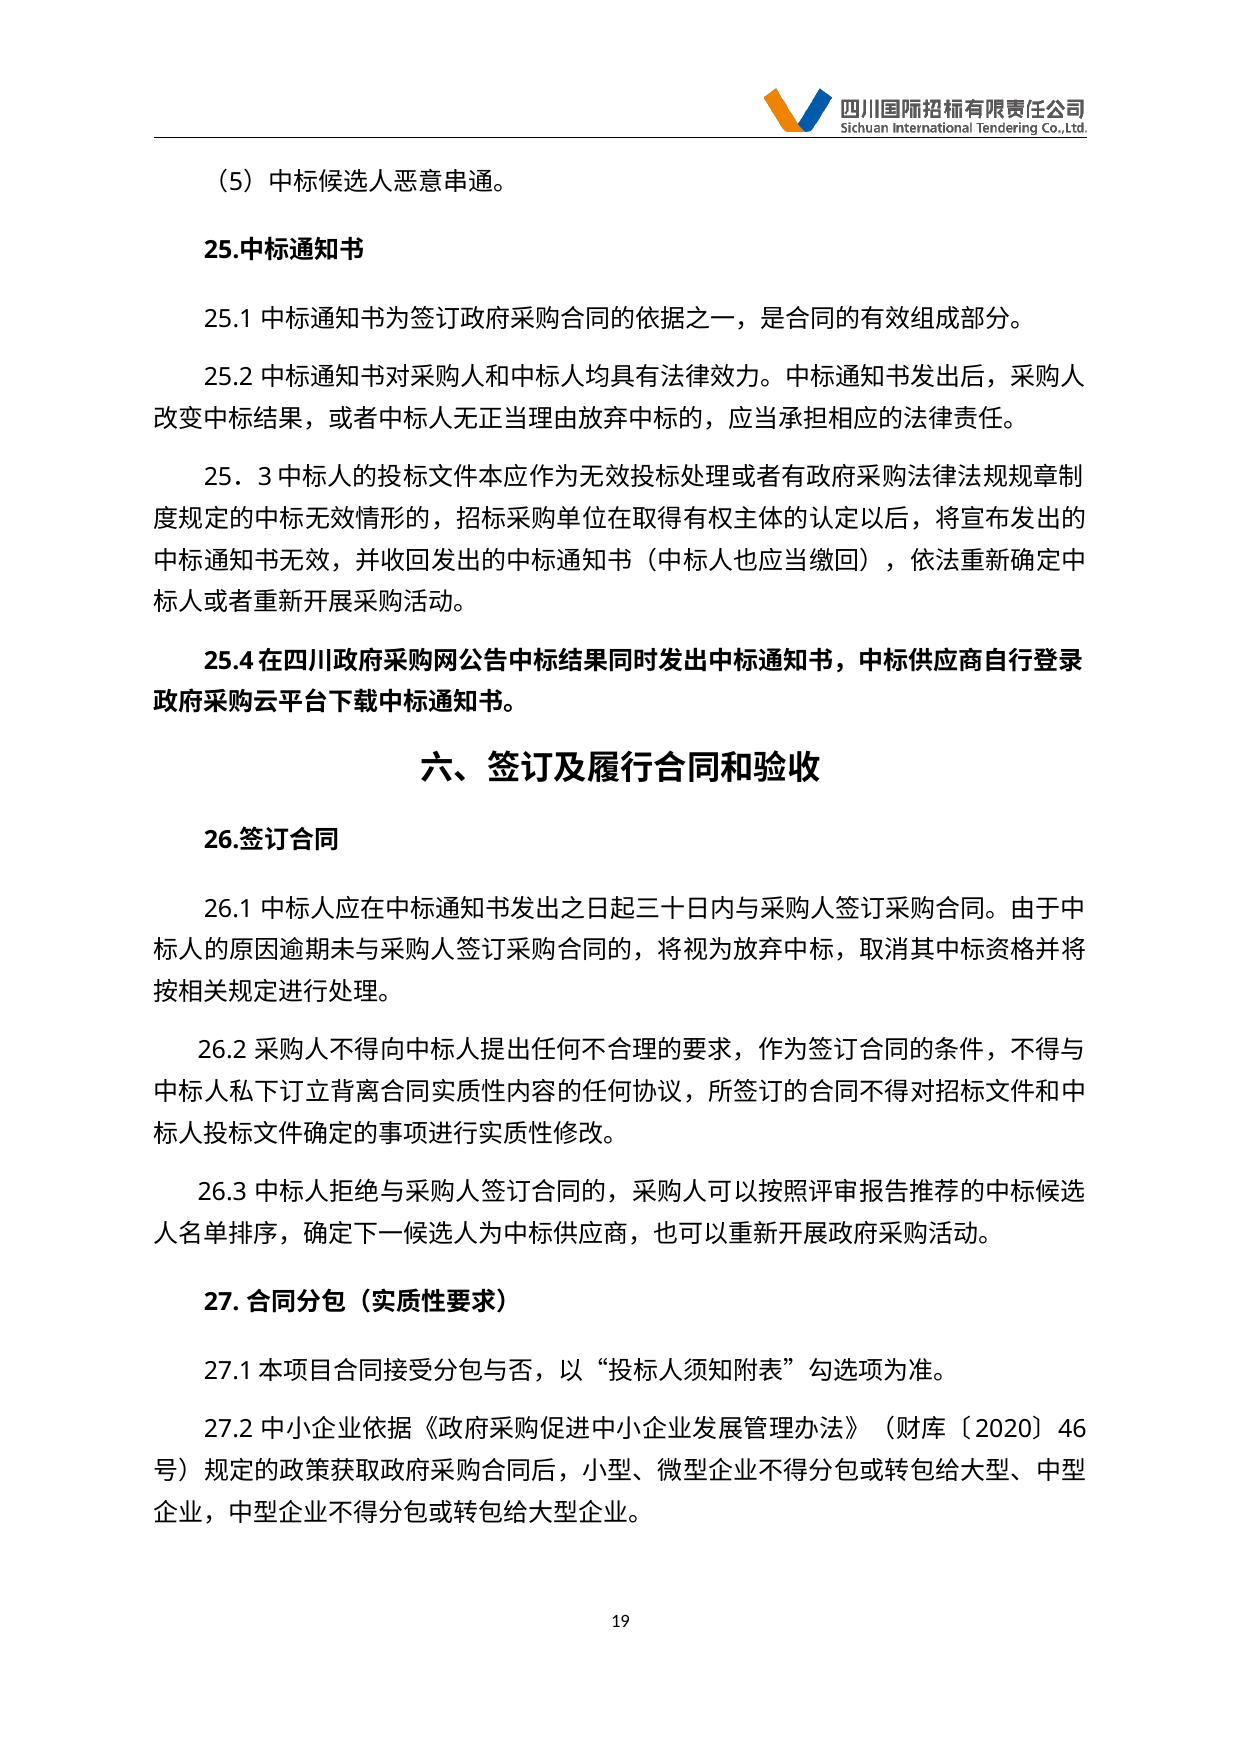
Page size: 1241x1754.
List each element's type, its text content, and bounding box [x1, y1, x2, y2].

text 27.2 中小企业依据《政府采购促进中小企业发展管理办法》（财库〔2020〕46号）规定的政策获取政府采购合同后，小型、微型企业不得分包或转包给大型、中型企业，中型企业不得分包或转包给大型企业。 [153, 1404, 1087, 1529]
text 25.2 中标通知书对采购人和中标人均具有法律效力。中标通知书发出后，采购人改变中标结果，或者中标人无正当理由放弃中标的，应当承担相应的法律责任。 [153, 352, 1087, 436]
subtitle 27. 合同分包（实质性要求） [153, 1277, 1087, 1319]
text 26.1 中标人应在中标通知书发出之日起三十日内与采购人签订采购合同。由于中标人的原因逾期未与采购人签订采购合同的，将视为放弃中标，取消其中标资格并将按相关规定进行处理。 [153, 884, 1087, 1009]
text 25.4在四川政府采购网公告中标结果同时发出中标通知书，中标供应商自行登录政府采购云平台下载中标通知书。 [153, 636, 1087, 719]
text （5）中标候选人恶意串通。 [153, 157, 1087, 198]
picture [763, 88, 1087, 135]
text 27.1本项目合同接受分包与否，以“投标人须知附表”勾选项为准。 [153, 1346, 1087, 1388]
text 26.2 采购人不得向中标人提出任何不合理的要求，作为签订合同的条件，不得与中标人私下订立背离合同实质性内容的任何协议，所签订的合同不得对招标文件和中标人投标文件确定的事项进行实质性修改。 [153, 1025, 1087, 1150]
subtitle 六、签订及履行合同和验收 [153, 746, 1087, 788]
text 25.1 中标通知书为签订政府采购合同的依据之一，是合同的有效组成部分。 [153, 294, 1087, 336]
text 25．3中标人的投标文件本应作为无效投标处理或者有政府采购法律法规规章制度规定的中标无效情形的，招标采购单位在取得有权主体的认定以后，将宣布发出的中标通知书无效，并收回发出的中标通知书（中标人也应当缴回），依法重新确定中标人或者重新开展采购活动。 [153, 452, 1087, 619]
subtitle 26.签订合同 [153, 815, 1087, 857]
subtitle 25.中标通知书 [153, 225, 1087, 267]
text 26.3 中标人拒绝与采购人签订合同的，采购人可以按照评审报告推荐的中标候选人名单排序，确定下一候选人为中标供应商，也可以重新开展政府采购活动。 [153, 1167, 1087, 1250]
